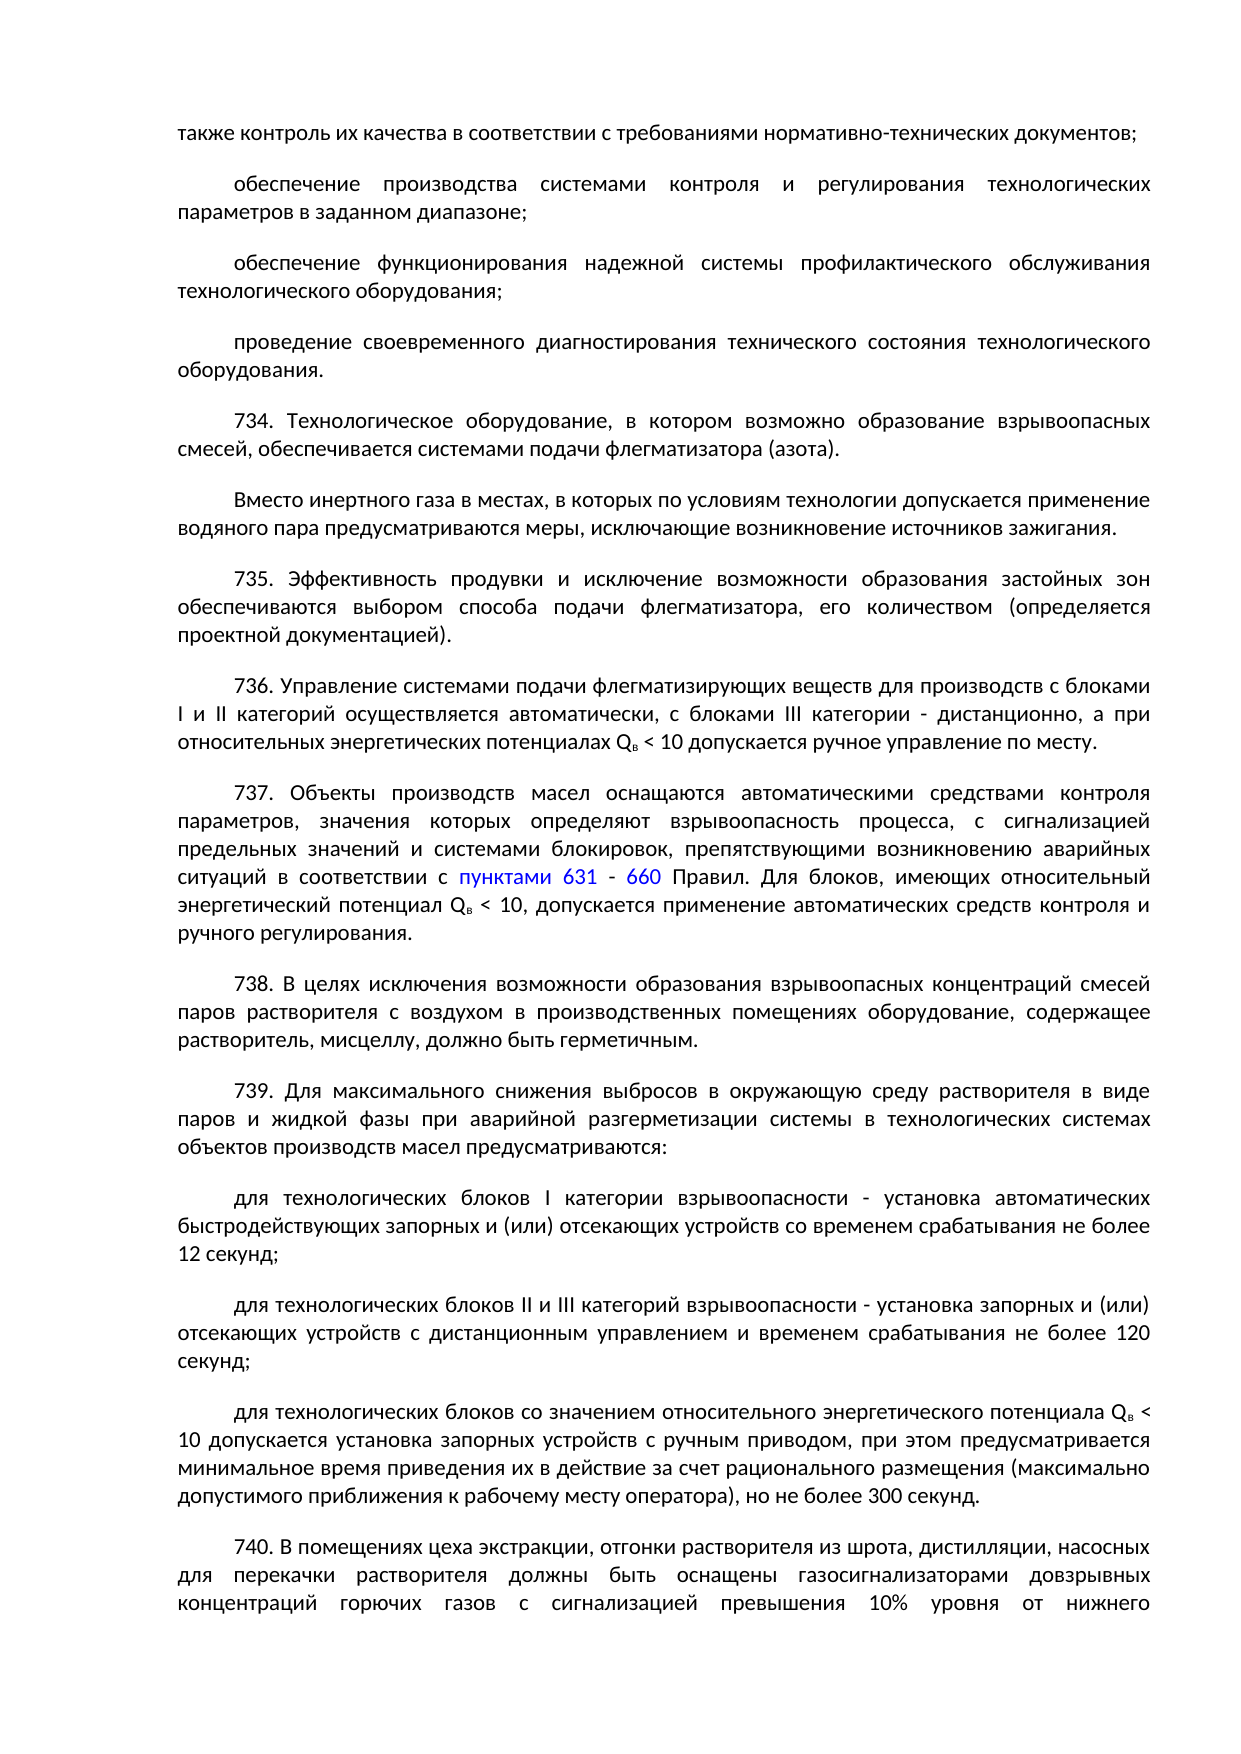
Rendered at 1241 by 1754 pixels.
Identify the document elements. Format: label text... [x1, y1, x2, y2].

text 736. Управление системами подачи флегматизирующих веществ для производств с блоками I и II категорий осуществляется автоматически, с блоками III категории - дистанционно, а при относительных энергетических потенциалах Qв < 10 допускается ручное управление по месту. [177, 671, 1152, 755]
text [177, 1532, 1152, 1616]
text 735. Эффективность продувки и исключение возможности образования застойных зон обеспечиваются выбором способа подачи флегматизатора, его количеством (определяется проектной документацией). [177, 564, 1152, 648]
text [177, 118, 1152, 146]
text 734. Технологическое оборудование, в котором возможно образование взрывоопасных смесей, обеспечивается системами подачи флегматизатора (азота). [177, 406, 1152, 462]
text обеспечение производства системами контроля и регулирования технологических параметров в заданном диапазоне; [177, 169, 1152, 225]
text проведение своевременного диагностирования технического состояния технологического оборудования. [177, 327, 1152, 383]
text 739. Для максимального снижения выбросов в окружающую среду растворителя в виде паров и жидкой фазы при аварийной разгерметизации системы в технологических системах объектов производств масел предусматриваются: [177, 1076, 1152, 1160]
text обеспечение функционирования надежной системы профилактического обслуживания технологического оборудования; [177, 248, 1152, 304]
text 737. Объекты производств масел оснащаются автоматическими средствами контроля параметров, значения которых определяют взрывоопасность процесса, с сигнализацией предельных значений и системами блокировок, препятствующими возникновению аварийных ситуаций в соответствии с пунктами 631 - 660 Правил. Для блоков, имеющих относительный энергетический потенциал Qв < 10, допускается применение автоматических средств контроля и ручного регулирования. [177, 778, 1152, 946]
text для технологических блоков II и III категорий взрывоопасности - установка запорных и (или) отсекающих устройств с дистанционным управлением и временем срабатывания не более 120 секунд; [177, 1290, 1152, 1374]
text 738. В целях исключения возможности образования взрывоопасных концентраций смесей паров растворителя с воздухом в производственных помещениях оборудование, содержащее растворитель, мисцеллу, должно быть герметичным. [177, 969, 1152, 1053]
text Вместо инертного газа в местах, в которых по условиям технологии допускается применение водяного пара предусматриваются меры, исключающие возникновение источников зажигания. [177, 485, 1152, 541]
text для технологических блоков со значением относительного энергетического потенциала Qв < 10 допускается установка запорных устройств с ручным приводом, при этом предусматривается минимальное время приведения их в действие за счет рационального размещения (максимально допустимого приближения к рабочему месту оператора), но не более 300 секунд. [177, 1397, 1152, 1509]
text для технологических блоков I категории взрывоопасности - установка автоматических быстродействующих запорных и (или) отсекающих устройств со временем срабатывания не более 12 секунд; [177, 1183, 1152, 1267]
